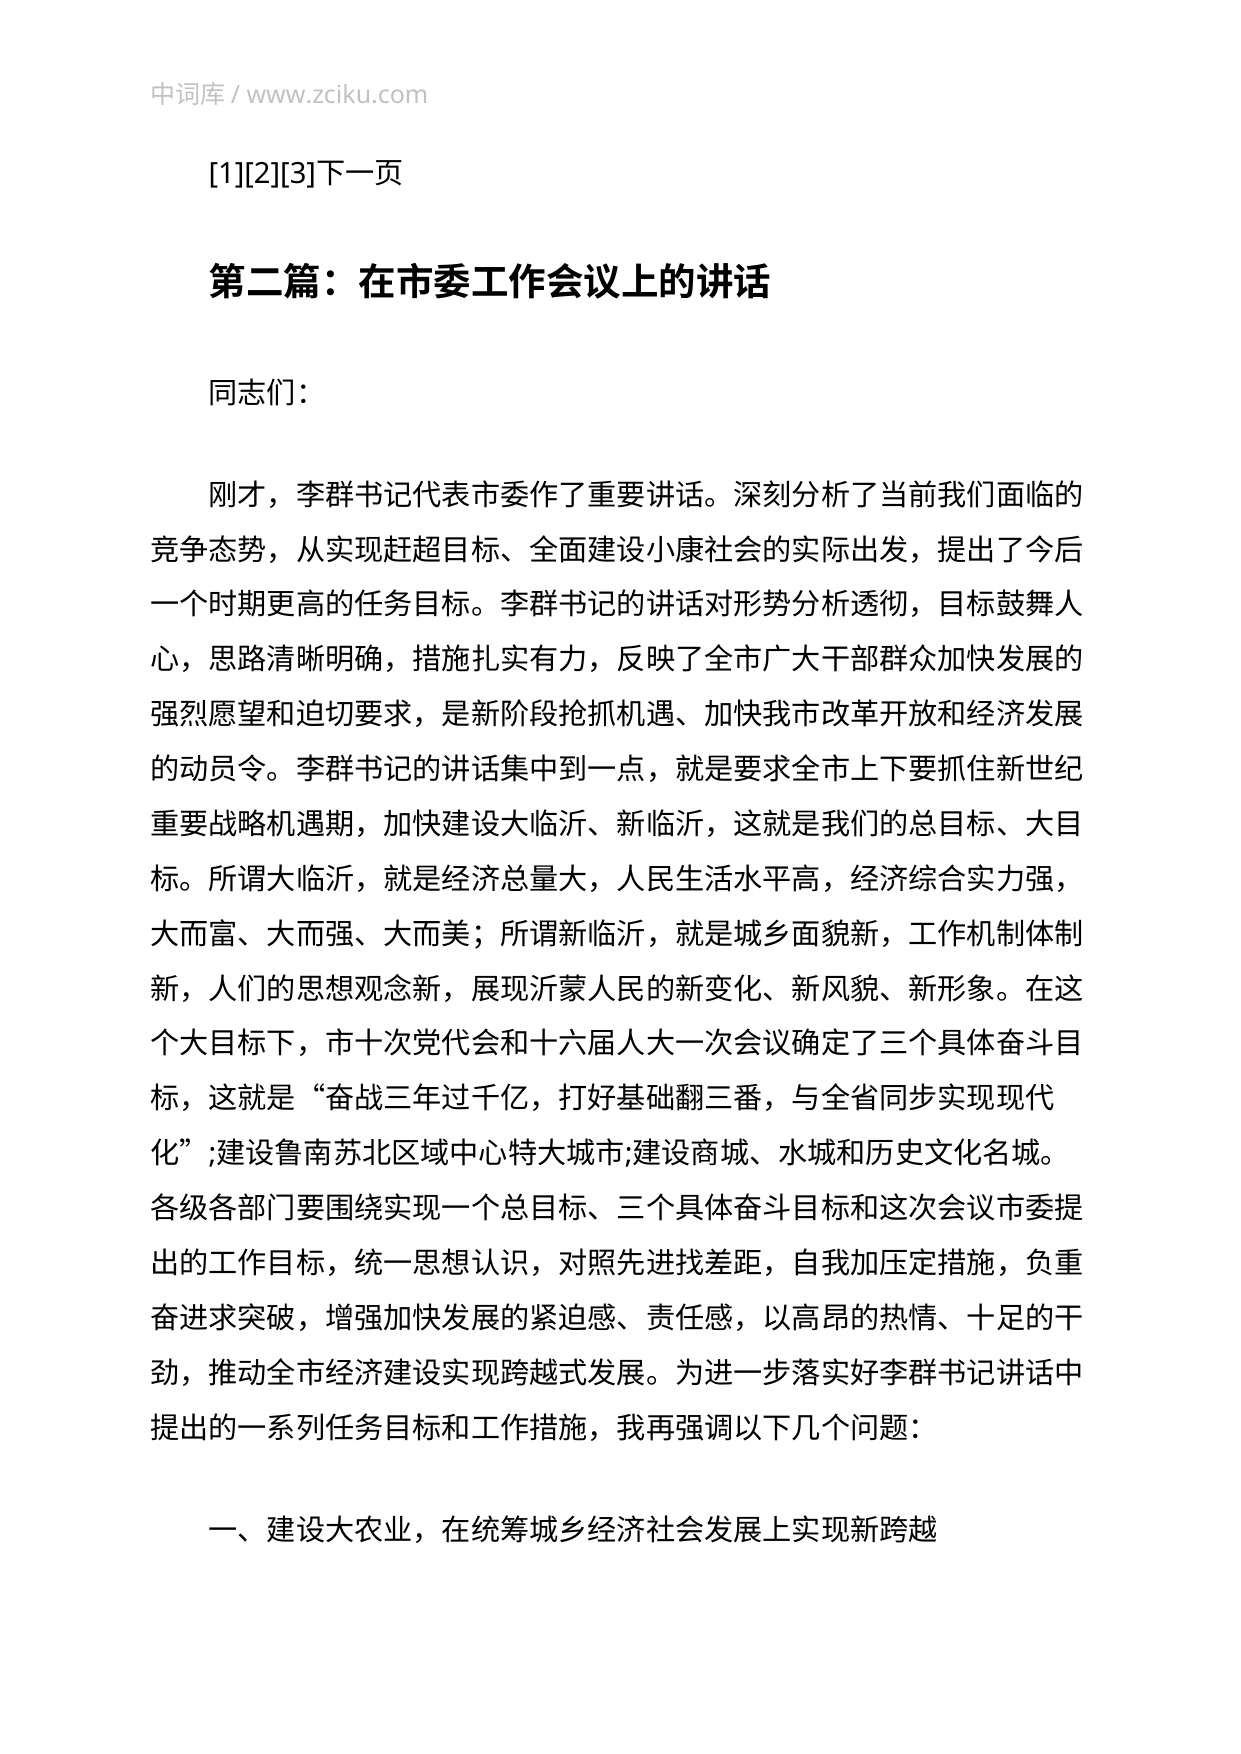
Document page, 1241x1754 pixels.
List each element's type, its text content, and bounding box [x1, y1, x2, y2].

text [1][2][3]下一页 [150, 150, 1090, 192]
text 同志们： [150, 369, 1090, 412]
text 第二篇：在市委工作会议上的讲话 [150, 252, 1090, 306]
text 刚才，李群书记代表市委作了重要讲话。深刻分析了当前我们面临的竞争态势，从实现赶超目标、全面建设小康社会的实际出发，提出了今后一个时期更高的任务目标。李群书记的讲话对形势分析透彻，目标鼓舞人心，思路清晰明确，措施扎实有力，反映了全市广大干部群众加快发展的强烈愿望和迫切要求，是新阶段抢抓机遇、加快我市改革开放和经济发展的动员令。李群书记的讲话集中到一点，就是要求全市上下要抓住新世纪重要战略机遇期，加快建设大临沂、新临沂，这就是我们的总目标、大目标。所谓大临沂，就是经济总量大，人民生活水平高，经济综合实力强，大而富、大而强、大而美；所谓新临沂，就是城乡面貌新，工作机制体制新，人们的思想观念新，展现沂蒙人民的新变化、新风貌、新形象。在这个大目标下，市十次党代会和十六届人大一次会议确定了三个具体奋斗目标，这就是“奋战三年过千亿，打好基础翻三番，与全省同步实现现代化”;建设鲁南苏北区域中心特大城市;建设商城、水城和历史文化名城。各级各部门要围绕实现一个总目标、三个具体奋斗目标和这次会议市委提出的工作目标，统一思想认识，对照先进找差距，自我加压定措施，负重奋进求突破，增强加快发展的紧迫感、责任感，以高昂的热情、十足的干劲，推动全市经济建设实现跨越式发展。为进一步落实好李群书记讲话中提出的一系列任务目标和工作措施，我再强调以下几个问题： [150, 471, 1090, 1447]
text 一、建设大农业，在统筹城乡经济社会发展上实现新跨越 [150, 1506, 1090, 1548]
